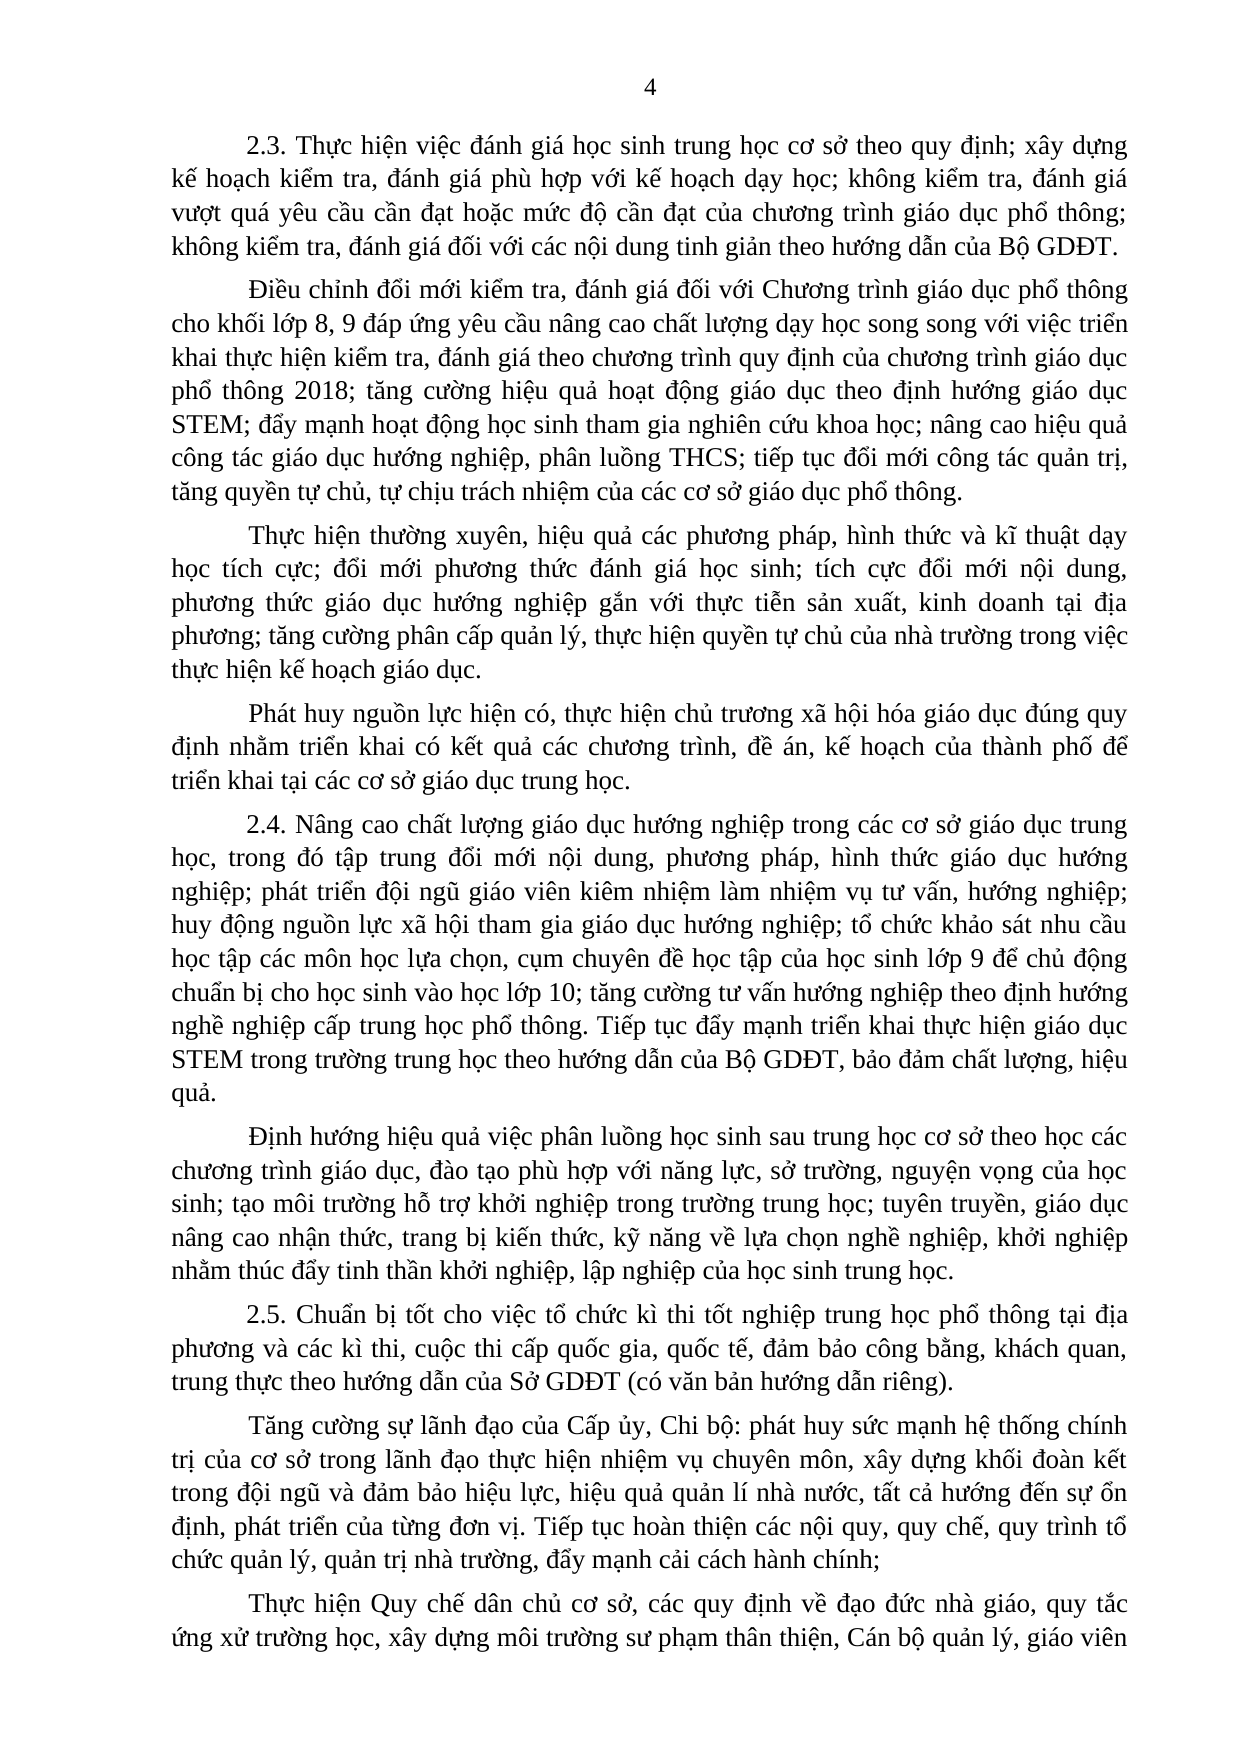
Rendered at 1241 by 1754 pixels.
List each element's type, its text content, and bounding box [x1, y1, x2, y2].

text Thực hiện thường xuyên, hiệu quả các phương pháp, hình thức và kĩ thuật dạy học tích cực; đổi mới phương thức đánh giá học sinh; tích cực đổi mới nội dung, phương thức giáo dục hướng nghiệp gắn với thực tiễn sản xuất, kinh doanh tại địa phương; tăng cường phân cấp quản lý, thực hiện quyền tự chủ của nhà trường trong việc thực hiện kế hoạch giáo dục. [171, 519, 1129, 684]
text 2.5. Chuẩn bị tốt cho việc tổ chức kì thi tốt nghiệp trung học phổ thông tại địa phương và các kì thi, cuộc thi cấp quốc gia, quốc tế, đảm bảo công bằng, khách quan, trung thực theo hướng dẫn của Sở GDĐT (có văn bản hướng dẫn riêng). [171, 1298, 1129, 1397]
text Phát huy nguồn lực hiện có, thực hiện chủ trương xã hội hóa giáo dục đúng quy định nhằm triển khai có kết quả các chương trình, đề án, kế hoạch của thành phố để triển khai tại các cơ sở giáo dục trung học. [171, 697, 1129, 795]
text Điều chỉnh đổi mới kiểm tra, đánh giá đối với Chương trình giáo dục phổ thông cho khối lớp 8, 9 đáp ứng yêu cầu nâng cao chất lượng dạy học song song với việc triển khai thực hiện kiểm tra, đánh giá theo chương trình quy định của chương trình giáo dục phổ thông 2018; tăng cường hiệu quả hoạt động giáo dục theo định hướng giáo dục STEM; đẩy mạnh hoạt động học sinh tham gia nghiên cứu khoa học; nâng cao hiệu quả công tác giáo dục hướng nghiệp, phân luồng THCS; tiếp tục đổi mới công tác quản trị, tăng quyền tự chủ, tự chịu trách nhiệm của các cơ sở giáo dục phổ thông. [171, 274, 1129, 506]
text Tăng cường sự lãnh đạo của Cấp ủy, Chi bộ: phát huy sức mạnh hệ thống chính trị của cơ sở trong lãnh đạo thực hiện nhiệm vụ chuyên môn, xây dựng khối đoàn kết trong đội ngũ và đảm bảo hiệu lực, hiệu quả quản lí nhà nước, tất cả hướng đến sự ổn định, phát triển của từng đơn vị. Tiếp tục hoàn thiện các nội quy, quy chế, quy trình tổ chức quản lý, quản trị nhà trường, đẩy mạnh cải cách hành chính; [171, 1409, 1129, 1575]
text 2.3. Thực hiện việc đánh giá học sinh trung học cơ sở theo quy định; xây dựng kế hoạch kiểm tra, đánh giá phù hợp với kế hoạch dạy học; không kiểm tra, đánh giá vượt quá yêu cầu cần đạt hoặc mức độ cần đạt của chương trình giáo dục phổ thông; không kiểm tra, đánh giá đối với các nội dung tinh giản theo hướng dẫn của Bộ GDĐT. [171, 129, 1129, 261]
text Định hướng hiệu quả việc phân luồng học sinh sau trung học cơ sở theo học các chương trình giáo dục, đào tạo phù hợp với năng lực, sở trường, nguyện vọng của học sinh; tạo môi trường hỗ trợ khởi nghiệp trong trường trung học; tuyên truyền, giáo dục nâng cao nhận thức, trang bị kiến thức, kỹ năng về lựa chọn nghề nghiệp, khởi nghiệp nhằm thúc đẩy tinh thần khởi nghiệp, lập nghiệp của học sinh trung học. [171, 1120, 1129, 1286]
text 2.4. Nâng cao chất lượng giáo dục hướng nghiệp trong các cơ sở giáo dục trung học, trong đó tập trung đổi mới nội dung, phương pháp, hình thức giáo dục hướng nghiệp; phát triển đội ngũ giáo viên kiêm nhiệm làm nhiệm vụ tư vấn, hướng nghiệp; huy động nguồn lực xã hội tham gia giáo dục hướng nghiệp; tổ chức khảo sát nhu cầu học tập các môn học lựa chọn, cụm chuyên đề học tập của học sinh lớp 9 để chủ động chuẩn bị cho học sinh vào học lớp 10; tăng cường tư vấn hướng nghiệp theo định hướng nghề nghiệp cấp trung học phổ thông. Tiếp tục đẩy mạnh triển khai thực hiện giáo dục STEM trong trường trung học theo hướng dẫn của Bộ GDĐT, bảo đảm chất lượng, hiệu quả. [171, 808, 1129, 1107]
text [171, 1588, 1129, 1652]
